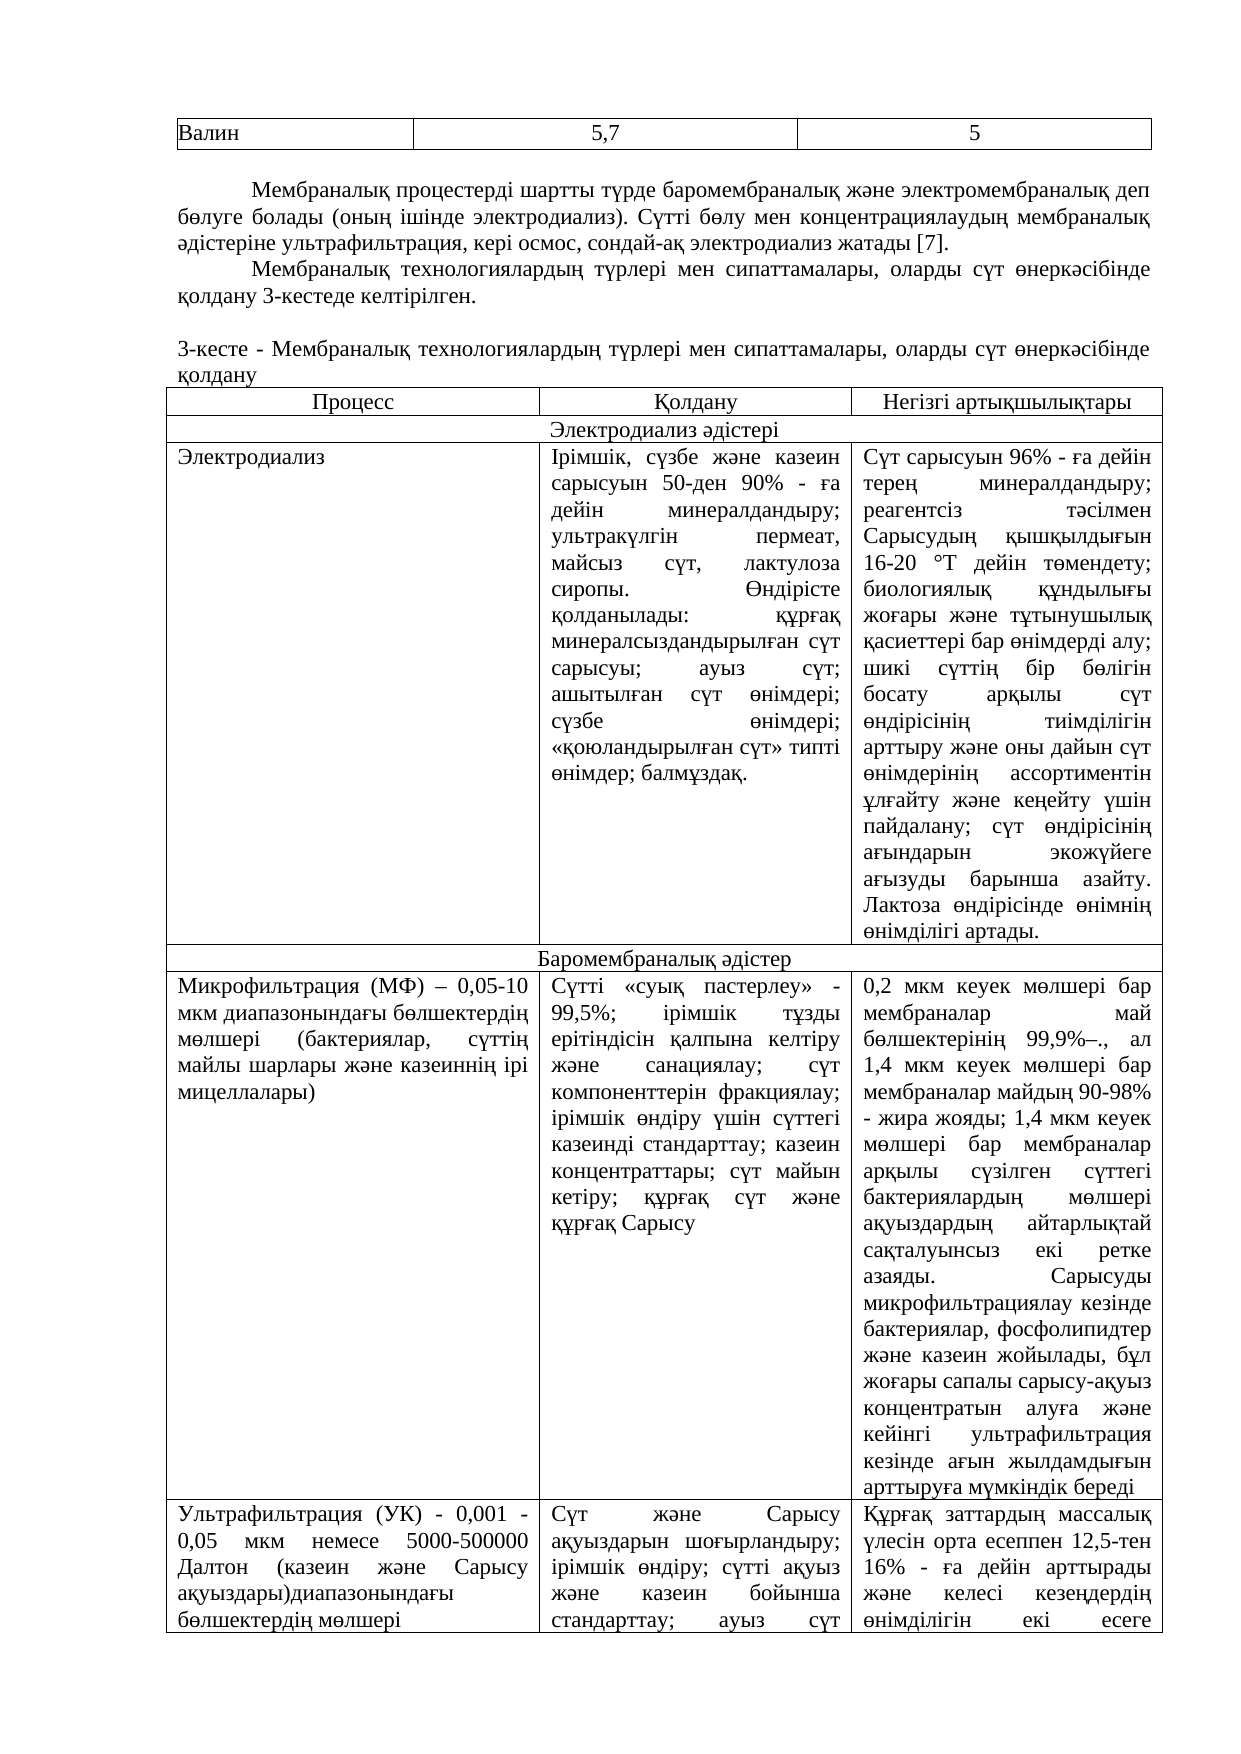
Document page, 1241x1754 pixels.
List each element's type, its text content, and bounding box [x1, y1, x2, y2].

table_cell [167, 1500, 539, 1632]
table_cell Баромембраналық әдістер [167, 945, 1162, 971]
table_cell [852, 1500, 1162, 1632]
table_cell 0,2 мкм кеуек мөлшері бар мембраналар май бөлшектерінің 99,9%–., ал 1,4 мкм кеуек мөлшері бар мембраналар майдың 90-98% - жира жояды; 1,4 мкм кеуек мөлшері бар мембраналар арқылы сүзілген сүттегі бактериялардың мөлшері ақуыздардың айтарлықтай сақталуынсыз екі ретке азаяды. Сарысуды микрофильтрациялау кезінде бактериялар, фосфолипидтер және казеин жойылады, бұл жоғары сапалы сарысу-ақуыз концентратын алуға және кейінгі ультрафильтрация кезінде ағын жылдамдығын арттыруға мүмкіндік береді [852, 972, 1162, 1499]
table_cell Ірімшік, сүзбе және казеин сарысуын 50-ден 90% - ға дейін минералдандыру; ультракүлгін пермеат, майсыз сүт, лактулоза сиропы. Өндірісте қолданылады: құрғақ минералсыздандырылған сүт сарысуы; ауыз сүт; ашытылған сүт өнімдері; сүзбе өнімдері; «қоюландырылған сүт» типті өнімдер; балмұздақ. [540, 443, 851, 944]
text 3-кесте - Мембраналық технологиялардың түрлері мен сипаттамалары, оларды сүт өнеркәсібінде қолдану [177, 334, 1152, 387]
text Мембраналық процестерді шартты түрде баромембраналық және электромембраналық деп бөлуге болады (оның ішінде электродиализ). Сүтті бөлу мен концентрациялаудың мембраналық әдістеріне ультрафильтрация, кері осмос, сондай-ақ электродиализ жатады [7]. [177, 176, 1152, 256]
table_header Қолдану [540, 388, 851, 415]
table_cell 5,7 [414, 119, 797, 149]
table_header Негізгі артықшылықтары [852, 388, 1162, 415]
table_cell Сүт сарысуын 96% - ға дейін терең минералдандыру; реагентсіз тәсілмен Сарысудың қышқылдығын 16-20 °Т дейін төмендету; биологиялық құндылығы жоғары және тұтынушылық қасиеттері бар өнімдерді алу; шикі сүттің бір бөлігін босату арқылы сүт өндірісінің тиімділігін арттыру және оны дайын сүт өнімдерінің ассортиментін ұлғайту және кеңейту үшін пайдалану; сүт өндірісінің ағындарын экожүйеге ағызуды барынша азайту. Лактоза өндірісінде өнімнің өнімділігі артады. [852, 443, 1162, 944]
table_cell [540, 1500, 851, 1632]
table_cell Электродиализ [167, 443, 539, 944]
table_header Процесс [167, 388, 539, 415]
table_cell 5 [798, 119, 1151, 149]
text Мембраналық технологиялардың түрлері мен сипаттамалары, оларды сүт өнеркәсібінде қолдану 3-кестеде келтірілген. [177, 256, 1152, 308]
table_cell Микрофильтрация (МФ) – 0,05-10 мкм диапазонындағы бөлшектердің мөлшері (бактериялар, сүттің майлы шарлары және казеиннің ірі мицеллалары) [167, 972, 539, 1499]
table_cell Валин [178, 119, 413, 149]
table_cell Сүтті «суық пастерлеу» - 99,5%; ірімшік тұзды ерітіндісін қалпына келтіру және санациялау; сүт компоненттерін фракциялау; ірімшік өндіру үшін сүттегі казеинді стандарттау; казеин концентраттары; сүт майын кетіру; құрғақ сүт және құрғақ Сарысу [540, 972, 851, 1499]
table_cell Электродиализ әдістері [167, 416, 1162, 442]
